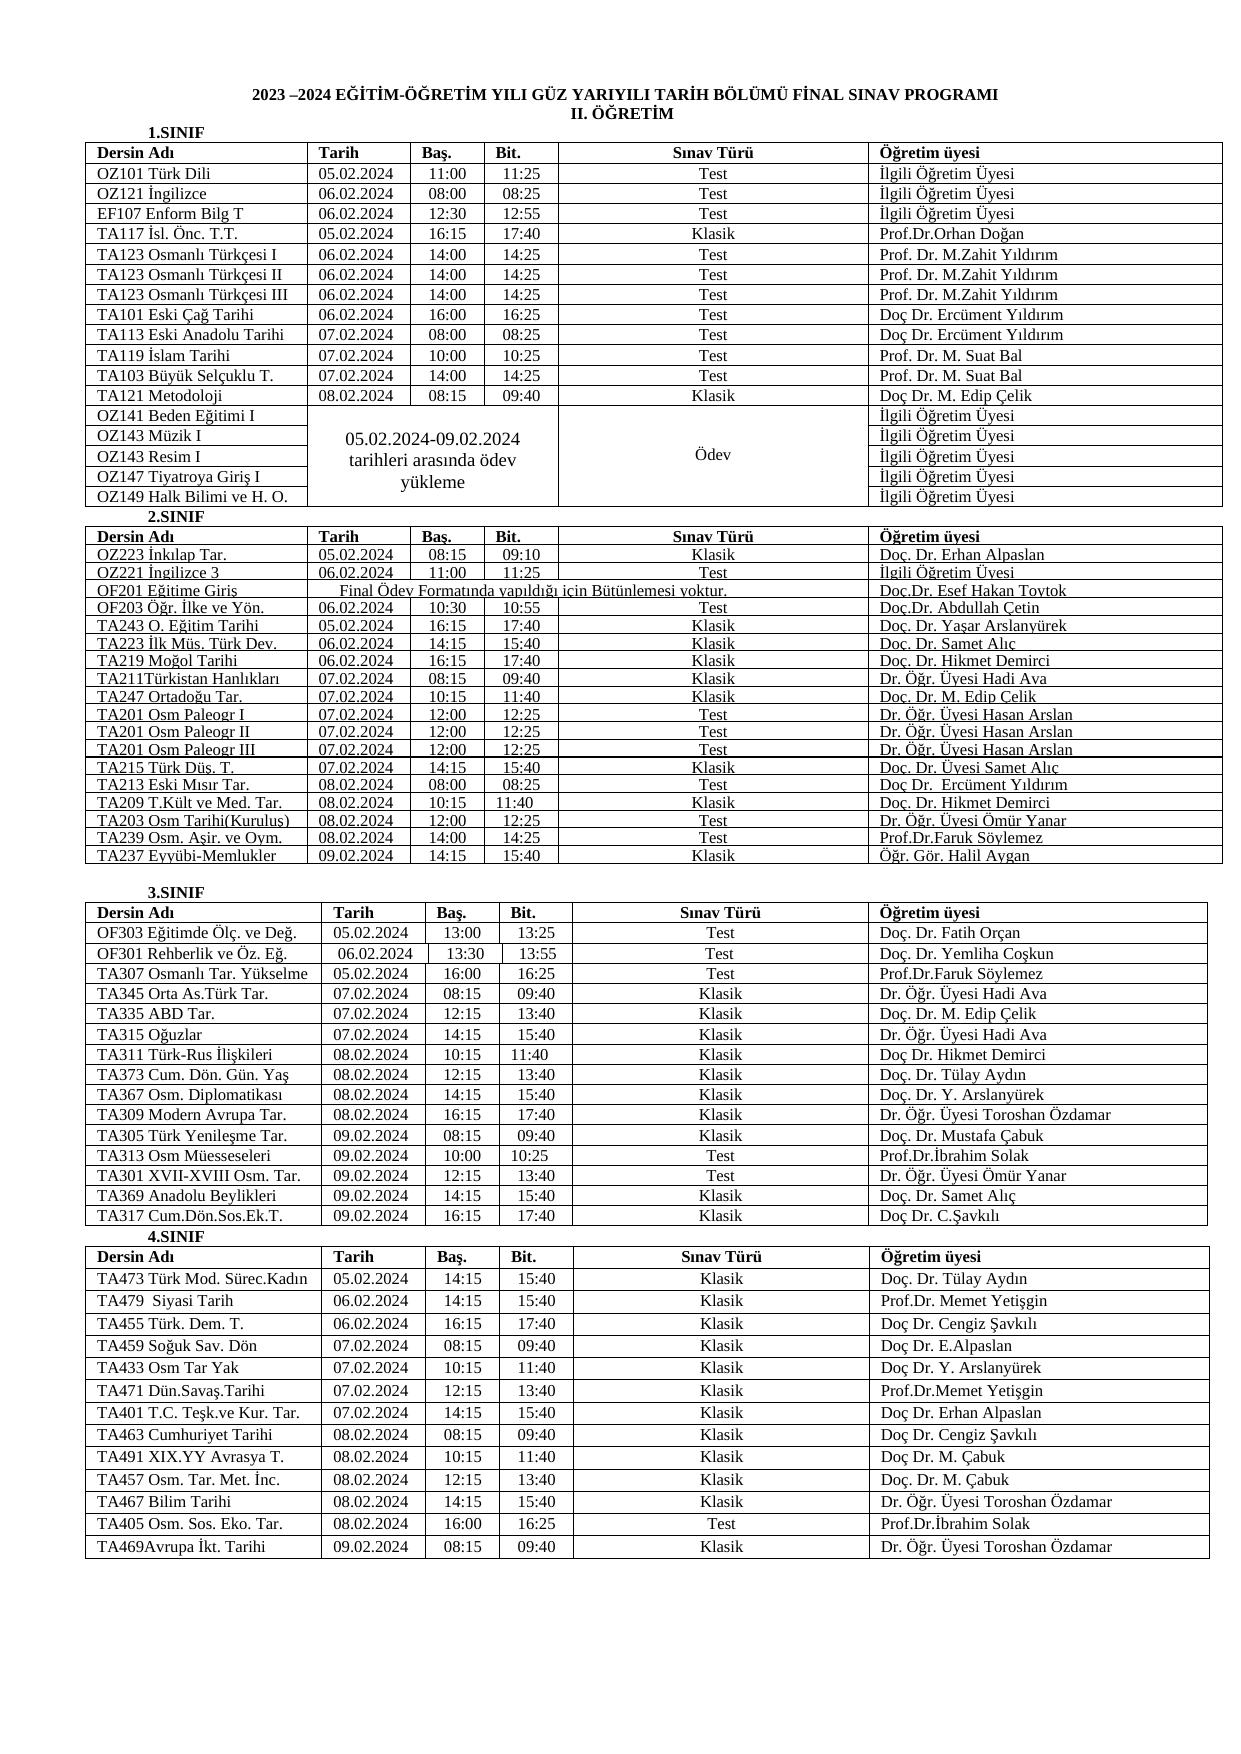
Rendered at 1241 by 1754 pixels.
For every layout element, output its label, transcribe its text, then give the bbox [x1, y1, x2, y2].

table_cell 12:25 [485, 722, 558, 739]
table_cell TA459 Soğuk Sav. Dön [86, 1336, 321, 1357]
table_cell Dr. Öğr. Üyesi Ömür Yanar [869, 811, 1222, 827]
table_cell 06.02.2024 [308, 651, 410, 668]
table_cell Klasik [574, 1358, 869, 1379]
table_cell 11:00 [411, 563, 484, 579]
table_cell 08.02.2024 [322, 1085, 425, 1104]
table_cell TA307 Osmanlı Tar. Yükselme [86, 964, 321, 983]
table_cell Doç Dr. Hikmet Demirci [869, 1045, 1207, 1064]
table_cell 09:40 [485, 386, 558, 405]
table_cell İlgili Öğretim Üyesi [869, 563, 1222, 579]
table_cell 08:25 [485, 184, 558, 203]
table_cell Test [559, 345, 868, 364]
table_cell 17:40 [500, 1206, 572, 1225]
table_cell 07.02.2024 [308, 366, 410, 385]
table_cell 08.02.2024 [308, 386, 410, 405]
table_cell Klasik [559, 616, 868, 632]
table_cell Klasik [559, 687, 868, 703]
table_cell Klasik [574, 1336, 869, 1357]
table_cell TA467 Bilim Tarihi [86, 1492, 321, 1513]
table_cell 15:40 [500, 1403, 573, 1424]
table_cell 10:25 [485, 345, 558, 364]
table_cell 07.02.2024 [322, 1403, 425, 1424]
table_cell Test [559, 204, 868, 223]
table_cell 12:00 [411, 811, 484, 827]
table_cell Doç. Dr. M. Edip Çelik [869, 687, 1222, 703]
table_cell 08:15 [411, 386, 484, 405]
table_cell OZ121 İngilizce [86, 184, 307, 203]
table_cell Test [559, 740, 868, 756]
table_cell Klasik [559, 634, 868, 650]
table_header Öğretim üyesi [870, 1247, 1209, 1268]
table_cell 14:15 [426, 1024, 499, 1043]
table_cell 06.02.2024 [322, 1291, 425, 1312]
table_cell Dr. Öğr. Üyesi Toroshan Özdamar [870, 1536, 1209, 1558]
table_cell Test [559, 265, 868, 284]
table_cell 08:25 [485, 775, 558, 792]
table_cell TA213 Eski Mısır Tar. [86, 775, 307, 792]
table_cell Doç. Dr. Hikmet Demirci [869, 793, 1222, 809]
table_cell TA335 ABD Tar. [86, 1004, 321, 1023]
table_cell OZ221 İngilizce 3 [86, 563, 307, 579]
table_header Sınav Türü [559, 143, 868, 162]
table_cell İlgili Öğretim Üyesi [869, 487, 1222, 506]
table_cell Doç Dr. Ercüment Yıldırım [869, 305, 1222, 324]
table_cell Prof.Dr. Memet Yetişgin [870, 1291, 1209, 1312]
table_cell 07.02.2024 [308, 669, 410, 686]
table_cell OZ147 Tiyatroya Giriş I [86, 467, 307, 486]
table_cell 14:15 [411, 846, 484, 863]
table_header Dersin Adı [86, 1247, 321, 1268]
table_header Baş. [426, 1247, 499, 1268]
table_cell 11:40 [485, 793, 558, 809]
table_cell Klasik [573, 1045, 868, 1064]
table_cell 07.02.2024 [308, 704, 410, 721]
text 3.SINIF [148, 883, 1093, 902]
table_cell TA433 Osm Tar Yak [86, 1358, 321, 1379]
table_cell OZ223 İnkılap Tar. [86, 545, 307, 562]
table_cell 08:00 [411, 775, 484, 792]
table_cell Doç Dr. Cengiz Şavkılı [870, 1314, 1209, 1335]
table_cell 07.02.2024 [322, 1358, 425, 1379]
table_cell TA369 Anadolu Beylikleri [86, 1186, 321, 1205]
table_cell OF203 Öğr. İlke ve Yön. [86, 598, 307, 615]
table_cell Klasik [573, 1085, 868, 1104]
table_cell Dr. Öğr. Üyesi Toroshan Özdamar [870, 1492, 1209, 1513]
table_cell 13:40 [500, 1470, 573, 1491]
table_cell Klasik [574, 1314, 869, 1335]
table_cell Klasik [559, 793, 868, 809]
table_cell TA239 Osm. Aşir. ve Oym. [86, 828, 307, 845]
table_cell Klasik [559, 651, 868, 668]
table_cell 09.02.2024 [322, 1125, 425, 1144]
table_cell 08:15 [426, 1425, 499, 1446]
table_cell Doç. Dr. Samet Alıç [869, 1186, 1207, 1205]
table_cell Test [573, 923, 868, 942]
table_cell TA463 Cumhuriyet Tarihi [86, 1425, 321, 1446]
table_cell 14:00 [411, 828, 484, 845]
table_cell 10:00 [426, 1146, 499, 1165]
table_cell 16:15 [411, 651, 484, 668]
table_cell 14:00 [411, 285, 484, 304]
table_cell 15:40 [485, 758, 558, 774]
table_cell 12:55 [485, 204, 558, 223]
table_cell Doç Dr. Y. Arslanyürek [870, 1358, 1209, 1379]
table_cell 14:00 [411, 366, 484, 385]
table_cell 12:30 [411, 204, 484, 223]
table_cell 08:25 [485, 325, 558, 344]
table_cell TA117 İsl. Önc. T.T. [86, 224, 307, 243]
table_cell Doç. Dr. Fatih Orçan [869, 923, 1207, 942]
table_cell 10:15 [426, 1358, 499, 1379]
table_cell TA201 Osm Paleogr III [86, 740, 307, 756]
table_cell Test [573, 944, 868, 963]
table_cell 14:25 [485, 828, 558, 845]
table_cell 14:15 [426, 1085, 499, 1104]
table_cell İlgili Öğretim Üyesi [869, 446, 1222, 466]
table_cell 12:15 [426, 1380, 499, 1402]
table_cell Doç Dr. E.Alpaslan [870, 1336, 1209, 1357]
table_cell Klasik [574, 1425, 869, 1446]
table_cell 15:40 [500, 1085, 572, 1104]
table_cell TA401 T.C. Teşk.ve Kur. Tar. [86, 1403, 321, 1424]
table_cell 15:40 [485, 846, 558, 863]
table_cell 08.02.2024 [308, 793, 410, 809]
table_cell Klasik [574, 1269, 869, 1290]
table_header Bit. [500, 903, 572, 922]
table_cell Doç.Dr. Abdullah Çetin [869, 598, 1222, 615]
table_cell 14:15 [426, 1492, 499, 1513]
table_cell 09:40 [500, 984, 572, 1003]
table_cell 13:30 [429, 944, 502, 963]
table_cell İlgili Öğretim Üyesi [869, 164, 1222, 183]
table_cell Prof. Dr. M. Suat Bal [869, 345, 1222, 364]
table_cell 14:15 [411, 634, 484, 650]
table_cell 12:00 [411, 704, 484, 721]
table_cell 06.02.2024 [322, 1314, 425, 1335]
table_cell 10:00 [411, 345, 484, 364]
table_cell 08.02.2024 [322, 1065, 425, 1084]
table_cell 07.02.2024 [308, 722, 410, 739]
table_cell 13:40 [500, 1004, 572, 1023]
table_cell 12:15 [426, 1065, 499, 1084]
table_cell Prof.Dr.İbrahim Solak [869, 1146, 1207, 1165]
table_cell 16:00 [411, 305, 484, 324]
table_cell 08.02.2024 [308, 828, 410, 845]
table_cell Test [559, 305, 868, 324]
table_cell Klasik [573, 1125, 868, 1144]
table_cell 17:40 [485, 616, 558, 632]
table_cell Test [559, 244, 868, 263]
table_header Bit. [485, 143, 558, 162]
table_cell TA219 Moğol Tarihi [86, 651, 307, 668]
table_cell Klasik [574, 1536, 869, 1558]
table_cell TA317 Cum.Dön.Sos.Ek.T. [86, 1206, 321, 1225]
table_cell Prof.Dr.Faruk Söylemez [869, 964, 1207, 983]
table_cell Prof. Dr. M.Zahit Yıldırım [869, 285, 1222, 304]
table_cell 08.02.2024 [322, 1447, 425, 1468]
table_cell 12:25 [485, 811, 558, 827]
table_cell Klasik [573, 1004, 868, 1023]
table_cell Doç Dr. M. Çabuk [870, 1447, 1209, 1468]
table_cell Doç. Dr. Tülay Aydın [869, 1065, 1207, 1084]
table_cell 14:25 [485, 265, 558, 284]
table_cell 08.02.2024 [322, 1470, 425, 1491]
table_cell OZ101 Türk Dili [86, 164, 307, 183]
table_cell 14:25 [485, 366, 558, 385]
table_cell 06.02.2024 [308, 634, 410, 650]
table_cell Ödev [559, 406, 868, 506]
table_cell 09.02.2024 [322, 1536, 425, 1558]
table_cell 05.02.2024 [308, 164, 410, 183]
table_cell TA201 Osm Paleogr II [86, 722, 307, 739]
table_cell Dr. Öğr. Üyesi Hadi Ava [869, 669, 1222, 686]
table_cell 14:15 [426, 1403, 499, 1424]
table_cell 06.02.2024 [308, 265, 410, 284]
table_cell 10:55 [485, 598, 558, 615]
table_cell 13:25 [500, 923, 572, 942]
table_cell 08.02.2024 [322, 1045, 425, 1064]
table_cell TA311 Türk-Rus İlişkileri [86, 1045, 321, 1064]
table_cell Doç. Dr. Mustafa Çabuk [869, 1125, 1207, 1144]
table_cell 16:15 [426, 1314, 499, 1335]
table_cell TA123 Osmanlı Türkçesi I [86, 244, 307, 263]
table_cell 14:00 [411, 265, 484, 284]
table_cell Klasik [574, 1470, 869, 1491]
table_cell 13:40 [500, 1166, 572, 1185]
table_cell 09:40 [500, 1425, 573, 1446]
table_cell TA305 Türk Yenileşme Tar. [86, 1125, 321, 1144]
table_cell EF107 Enform Bilg T [86, 204, 307, 223]
table_cell Dr. Öğr. Üyesi Hadi Ava [869, 984, 1207, 1003]
table_cell 16:00 [426, 964, 499, 983]
table_cell Klasik [574, 1447, 869, 1468]
table_cell 14:25 [485, 285, 558, 304]
table_cell TA247 Ortadoğu Tar. [86, 687, 307, 703]
table_cell Doç. Dr. Samet Alıç [869, 634, 1222, 650]
table_cell 15:40 [485, 634, 558, 650]
table_cell 12:00 [411, 740, 484, 756]
table_header Bit. [500, 1247, 573, 1268]
table_cell 08.02.2024 [308, 811, 410, 827]
table_cell Test [559, 563, 868, 579]
table_cell 07.02.2024 [322, 1336, 425, 1357]
table_cell TA121 Metodoloji [86, 386, 307, 405]
table_cell TA473 Türk Mod. Sürec.Kadın [86, 1269, 321, 1290]
table_cell TA479 Siyasi Tarih [86, 1291, 321, 1312]
table_cell Klasik [573, 1186, 868, 1205]
table_cell 09.02.2024 [322, 1166, 425, 1185]
table_cell İlgili Öğretim Üyesi [869, 204, 1222, 223]
table_cell 08:15 [426, 984, 499, 1003]
table_cell İlgili Öğretim Üyesi [869, 467, 1222, 486]
table_cell Doç. Dr. M. Edip Çelik [869, 1004, 1207, 1023]
table_cell Dr. Öğr. Üyesi Hasan Arslan [869, 740, 1222, 756]
table_cell Doç. Dr. Y. Arslanyürek [869, 1085, 1207, 1104]
table_cell Klasik [574, 1380, 869, 1402]
table_cell Test [559, 325, 868, 344]
table_cell 13:40 [500, 1065, 572, 1084]
table_cell 16:15 [411, 224, 484, 243]
table_cell TA237 Eyyübi-Memlukler [86, 846, 307, 863]
table_cell 08:15 [426, 1125, 499, 1144]
table_cell 05.02.2024 [322, 923, 425, 942]
table_cell 16:00 [426, 1514, 499, 1535]
table_header Sınav Türü [573, 903, 868, 922]
table_cell 09:40 [485, 669, 558, 686]
table_cell Klasik [573, 1024, 868, 1043]
table_cell Doç. Dr. Yaşar Arslanyürek [869, 616, 1222, 632]
table_cell 05.02.2024 [308, 224, 410, 243]
table_cell 07.02.2024 [322, 1004, 425, 1023]
table_header Tarih [322, 1247, 425, 1268]
table_cell 13:00 [426, 923, 499, 942]
table_cell 09:40 [500, 1536, 573, 1558]
table_cell 10:15 [426, 1447, 499, 1468]
table_cell 06.02.2024 [308, 285, 410, 304]
table_cell Doç Dr. C.Şavkılı [869, 1206, 1207, 1225]
table_cell Prof.Dr.Orhan Doğan [869, 224, 1222, 243]
table_cell Doç. Dr. Üyesi Samet Alıç [869, 758, 1222, 774]
table_cell Prof. Dr. M.Zahit Yıldırım [869, 265, 1222, 284]
text 2023 –2024 EĞİTİM-ÖĞRETİM YILI GÜZ YARIYILI TARİH BÖLÜMÜ FİNAL SINAV PROGRAMI [148, 85, 1093, 104]
table_cell TA313 Osm Müesseseleri [86, 1146, 321, 1165]
table_cell 10:30 [411, 598, 484, 615]
table_cell 05.02.2024-09.02.2024 tarihleri arasında ödev yükleme [308, 406, 558, 506]
table_cell Doç Dr. Ercüment Yıldırım [869, 325, 1222, 344]
table_cell Test [573, 1146, 868, 1165]
table_cell 12:15 [426, 1166, 499, 1185]
table_cell 08.02.2024 [322, 1492, 425, 1513]
table_cell 09.02.2024 [322, 1186, 425, 1205]
table_header Dersin Adı [86, 903, 321, 922]
table_cell Test [559, 775, 868, 792]
table_cell Klasik [559, 545, 868, 562]
table_cell Test [573, 1166, 868, 1185]
table_cell 08:15 [426, 1336, 499, 1357]
table_cell 15:40 [500, 1186, 572, 1205]
table_cell İlgili Öğretim Üyesi [869, 406, 1222, 425]
table_cell 16:25 [500, 1514, 573, 1535]
table_cell 12:15 [426, 1470, 499, 1491]
table_cell Doç. Dr. Yemliha Coşkun [869, 944, 1207, 963]
table_cell TA101 Eski Çağ Tarihi [86, 305, 307, 324]
table_cell Doç Dr. Erhan Alpaslan [870, 1403, 1209, 1424]
table_cell Klasik [573, 984, 868, 1003]
table_cell 11:00 [411, 164, 484, 183]
table_cell Test [559, 722, 868, 739]
table_cell 07.02.2024 [308, 687, 410, 703]
table_header Tarih [308, 143, 410, 162]
table_cell 09:10 [485, 545, 558, 562]
table_cell OZ143 Resim I [86, 446, 307, 466]
text II. ÖĞRETİM [148, 104, 1093, 123]
table_header Baş. [411, 143, 484, 162]
table_cell Klasik [574, 1291, 869, 1312]
table_cell 06.02.2024 [308, 563, 410, 579]
table_cell İlgili Öğretim Üyesi [869, 184, 1222, 203]
table_cell 06.02.2024 [322, 944, 428, 963]
table_cell 14:15 [426, 1186, 499, 1205]
table_cell 14:00 [411, 244, 484, 263]
table_cell 13:55 [503, 944, 572, 963]
table_cell 15:40 [500, 1291, 573, 1312]
table_header Dersin Adı [86, 143, 307, 162]
table_cell 15:40 [500, 1269, 573, 1290]
table_cell 11:40 [500, 1045, 572, 1064]
table_cell 08.02.2024 [322, 1425, 425, 1446]
table_cell 05.02.2024 [308, 616, 410, 632]
table_header Tarih [308, 527, 410, 544]
table_cell Doç.Dr. Esef Hakan Toytok [869, 580, 1222, 597]
table_cell TA203 Osm Tarihi(Kuruluş) [86, 811, 307, 827]
table_cell Prof. Dr. M. Suat Bal [869, 366, 1222, 385]
table_cell TA119 İslam Tarihi [86, 345, 307, 364]
table_cell 07.02.2024 [308, 740, 410, 756]
table_cell OF301 Rehberlik ve Öz. Eğ. [86, 944, 321, 963]
table_cell 16:25 [485, 305, 558, 324]
table_cell Dr. Öğr. Üyesi Hadi Ava [869, 1024, 1207, 1043]
table_cell 08.02.2024 [322, 1514, 425, 1535]
table_cell 09.02.2024 [308, 846, 410, 863]
table_cell Prof.Dr.Faruk Söylemez [869, 828, 1222, 845]
table_cell TA367 Osm. Diplomatikası [86, 1085, 321, 1104]
table_cell TA457 Osm. Tar. Met. İnc. [86, 1470, 321, 1491]
table_header Öğretim üyesi [869, 143, 1222, 162]
table_cell Klasik [559, 386, 868, 405]
table_cell TA315 Oğuzlar [86, 1024, 321, 1043]
table_header Tarih [322, 903, 425, 922]
table_cell TA301 XVII-XVIII Osm. Tar. [86, 1166, 321, 1185]
table_cell TA123 Osmanlı Türkçesi II [86, 265, 307, 284]
table_header Baş. [411, 527, 484, 544]
table_cell Doç. Dr. M. Çabuk [870, 1470, 1209, 1491]
table_cell 16:15 [426, 1206, 499, 1225]
table_cell Test [559, 704, 868, 721]
table_cell Dr. Öğr. Üyesi Toroshan Özdamar [869, 1105, 1207, 1124]
table_cell 13:40 [500, 1380, 573, 1402]
table_cell 10:15 [426, 1045, 499, 1064]
table_cell 08.02.2024 [322, 1105, 425, 1124]
table_cell Final Ödev Formatında yapıldığı için Bütünlemesi yoktur. 14:10 Ödev [308, 580, 868, 597]
table_cell OZ141 Beden Eğitimi I [86, 406, 307, 425]
table_cell 15:40 [500, 1024, 572, 1043]
table_cell Klasik [573, 1105, 868, 1124]
table_cell 11:40 [500, 1358, 573, 1379]
table_cell TA309 Modern Avrupa Tar. [86, 1105, 321, 1124]
table_cell Klasik [559, 224, 868, 243]
table_header Öğretim üyesi [869, 527, 1222, 544]
table_cell Test [559, 828, 868, 845]
table_cell 12:15 [426, 1004, 499, 1023]
table_cell OZ143 Müzik I [86, 426, 307, 445]
table_cell 08:00 [411, 325, 484, 344]
table_cell Dr. Öğr. Üyesi Hasan Arslan [869, 722, 1222, 739]
table_cell TA469Avrupa İkt. Tarihi [86, 1536, 321, 1558]
table_cell Doç Dr. Cengiz Şavkılı [870, 1425, 1209, 1446]
table_cell 14:15 [426, 1269, 499, 1290]
table_cell TA123 Osmanlı Türkçesi III [86, 285, 307, 304]
table_cell 12:00 [411, 722, 484, 739]
table_cell TA243 O. Eğitim Tarihi [86, 616, 307, 632]
table_cell Klasik [573, 1206, 868, 1225]
table_header Baş. [426, 903, 499, 922]
table_cell 06.02.2024 [308, 598, 410, 615]
table_cell 16:15 [426, 1105, 499, 1124]
table_cell 08:15 [411, 669, 484, 686]
table_cell TA491 XIX.YY Avrasya T. [86, 1447, 321, 1468]
table_cell Test [574, 1514, 869, 1535]
table_cell 11:25 [485, 563, 558, 579]
table_cell Klasik [559, 846, 868, 863]
table_cell 07.02.2024 [308, 345, 410, 364]
table_cell Test [559, 811, 868, 827]
table_cell TA405 Osm. Sos. Eko. Tar. [86, 1514, 321, 1535]
table_cell 11:40 [485, 687, 558, 703]
table_cell Doç Dr. Ercüment Yıldırım [869, 775, 1222, 792]
table_cell TA201 Osm Paleogr I [86, 704, 307, 721]
table_cell 06.02.2024 [308, 204, 410, 223]
table_cell Klasik [559, 669, 868, 686]
table_cell Öğr. Gör. Halil Aygan [869, 846, 1222, 863]
table_cell TA113 Eski Anadolu Tarihi [86, 325, 307, 344]
table_cell 07.02.2024 [322, 984, 425, 1003]
table_cell 16:15 [411, 616, 484, 632]
table_cell Test [559, 598, 868, 615]
table_cell 05.02.2024 [322, 1269, 425, 1290]
table_cell 17:40 [485, 651, 558, 668]
table_cell 10:15 [411, 793, 484, 809]
table_cell 08:15 [411, 545, 484, 562]
table_cell TA209 T.Kült ve Med. Tar. [86, 793, 307, 809]
table_cell 05.02.2024 [322, 964, 425, 983]
table_cell TA471 Dün.Savaş.Tarihi [86, 1380, 321, 1402]
table_cell 09:40 [500, 1336, 573, 1357]
table_cell Dr. Öğr. Üyesi Hasan Arslan [869, 704, 1222, 721]
table_cell Prof. Dr. M.Zahit Yıldırım [869, 244, 1222, 263]
table_cell TA211Türkistan Hanlıkları [86, 669, 307, 686]
table_cell 05.02.2024 [308, 545, 410, 562]
table_cell 10:15 [411, 687, 484, 703]
table_cell TA455 Türk. Dem. T. [86, 1314, 321, 1335]
table_cell Test [559, 164, 868, 183]
table_cell 09.02.2024 [322, 1206, 425, 1225]
table_header Sınav Türü [559, 527, 868, 544]
table_cell Klasik [574, 1403, 869, 1424]
text 4.SINIF [148, 1226, 1093, 1246]
table_cell 09.02.2024 [322, 1146, 425, 1165]
table_cell Klasik [574, 1492, 869, 1513]
table_cell 17:40 [485, 224, 558, 243]
table_cell TA103 Büyük Selçuklu T. [86, 366, 307, 385]
table_cell Doç. Dr. Hikmet Demirci [869, 651, 1222, 668]
table_cell Prof.Dr.İbrahim Solak [870, 1514, 1209, 1535]
table_cell 10:25 [500, 1146, 572, 1165]
table_cell 15:40 [500, 1492, 573, 1513]
text 2.SINIF [148, 507, 1093, 526]
table_cell Doç. Dr. Tülay Aydın [870, 1269, 1209, 1290]
table_cell TA373 Cum. Dön. Gün. Yaş [86, 1065, 321, 1084]
table_header Öğretim üyesi [869, 903, 1207, 922]
table_cell 07.02.2024 [308, 758, 410, 774]
table_cell 16:25 [500, 964, 572, 983]
table_cell Klasik [559, 758, 868, 774]
table_cell 06.02.2024 [308, 244, 410, 263]
table_cell TA215 Türk Düş. T. [86, 758, 307, 774]
table_cell 06.02.2024 [308, 184, 410, 203]
table_cell Test [559, 184, 868, 203]
table_header Dersin Adı [86, 527, 307, 544]
table_cell İlgili Öğretim Üyesi [869, 426, 1222, 445]
table_header Bit. [485, 527, 558, 544]
table_cell Test [559, 366, 868, 385]
table_cell 11:40 [500, 1447, 573, 1468]
table_cell 12:25 [485, 740, 558, 756]
table_cell Test [573, 964, 868, 983]
table_cell 14:15 [426, 1291, 499, 1312]
table_cell Klasik [573, 1065, 868, 1084]
table_cell Doç. Dr. Erhan Alpaslan [869, 545, 1222, 562]
table_cell Prof.Dr.Memet Yetişgin [870, 1380, 1209, 1402]
table_cell 06.02.2024 [308, 305, 410, 324]
table_cell 17:40 [500, 1314, 573, 1335]
table_cell 14:15 [411, 758, 484, 774]
table_cell 09:40 [500, 1125, 572, 1144]
table_cell OF303 Eğitimde Ölç. ve Değ. [86, 923, 321, 942]
table_cell 11:25 [485, 164, 558, 183]
table_cell 07.02.2024 [322, 1024, 425, 1043]
table_header Sınav Türü [574, 1247, 869, 1268]
table_cell 17:40 [500, 1105, 572, 1124]
table_cell 12:25 [485, 704, 558, 721]
table_cell 08:15 [426, 1536, 499, 1558]
table_cell OZ149 Halk Bilimi ve H. O. [86, 487, 307, 506]
table_cell TA345 Orta As.Türk Tar. [86, 984, 321, 1003]
table_cell OF201 Eğitime Giriş [86, 580, 307, 597]
table_cell Test [559, 285, 868, 304]
table_cell 08:00 [411, 184, 484, 203]
table_cell 07.02.2024 [308, 325, 410, 344]
table_cell Dr. Öğr. Üyesi Ömür Yanar [869, 1166, 1207, 1185]
table_cell 14:25 [485, 244, 558, 263]
table_cell Doç Dr. M. Edip Çelik [869, 386, 1222, 405]
table_cell TA223 İlk Müs. Türk Dev. [86, 634, 307, 650]
text 1.SINIF [148, 123, 1093, 142]
table_cell 07.02.2024 [322, 1380, 425, 1402]
table_cell 08.02.2024 [308, 775, 410, 792]
